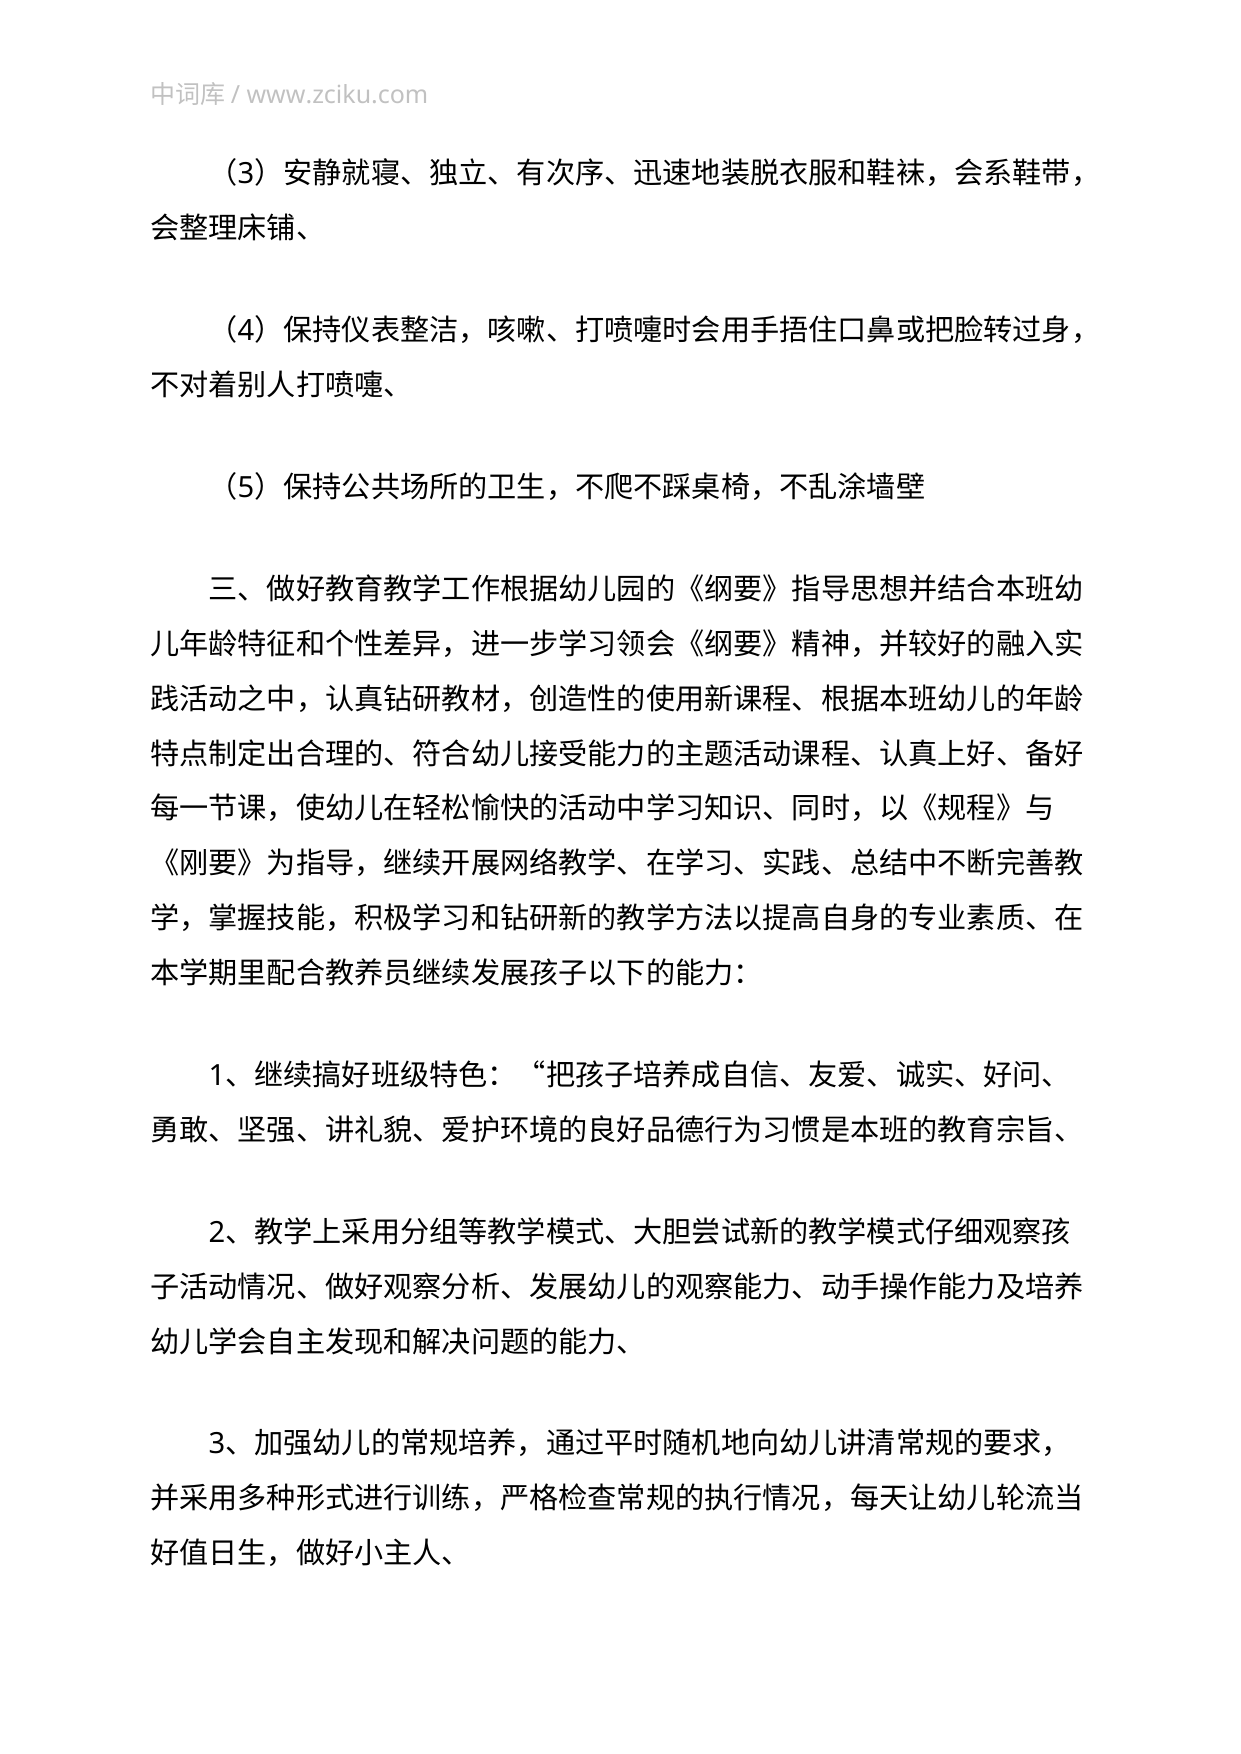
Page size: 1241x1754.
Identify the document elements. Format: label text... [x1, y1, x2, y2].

text （5）保持公共场所的卫生，不爬不踩桌椅，不乱涂墙壁 [150, 463, 1090, 506]
text 3、加强幼儿的常规培养，通过平时随机地向幼儿讲清常规的要求，并采用多种形式进行训练，严格检查常规的执行情况，每天让幼儿轮流当好值日生，做好小主人、 [150, 1420, 1090, 1572]
text （4）保持仪表整洁，咳嗽、打喷嚏时会用手捂住口鼻或把脸转过身，不对着别人打喷嚏、 [150, 307, 1090, 404]
text 2、教学上采用分组等教学模式、大胆尝试新的教学模式仔细观察孩子活动情况、做好观察分析、发展幼儿的观察能力、动手操作能力及培养幼儿学会自主发现和解决问题的能力、 [150, 1208, 1090, 1361]
text （3）安静就寝、独立、有次序、迅速地装脱衣服和鞋袜，会系鞋带，会整理床铺、 [150, 150, 1090, 247]
text 三、做好教育教学工作根据幼儿园的《纲要》指导思想并结合本班幼儿年龄特征和个性差异，进一步学习领会《纲要》精神，并较好的融入实践活动之中，认真钻研教材，创造性的使用新课程、根据本班幼儿的年龄特点制定出合理的、符合幼儿接受能力的主题活动课程、认真上好、备好每一节课，使幼儿在轻松愉快的活动中学习知识、同时，以《规程》与《刚要》为指导，继续开展网络教学、在学习、实践、总结中不断完善教学，掌握技能，积极学习和钻研新的教学方法以提高自身的专业素质、在本学期里配合教养员继续发展孩子以下的能力： [150, 566, 1090, 992]
text 1、继续搞好班级特色：“把孩子培养成自信、友爱、诚实、好问、勇敢、坚强、讲礼貌、爱护环境的良好品德行为习惯是本班的教育宗旨、 [150, 1052, 1090, 1149]
